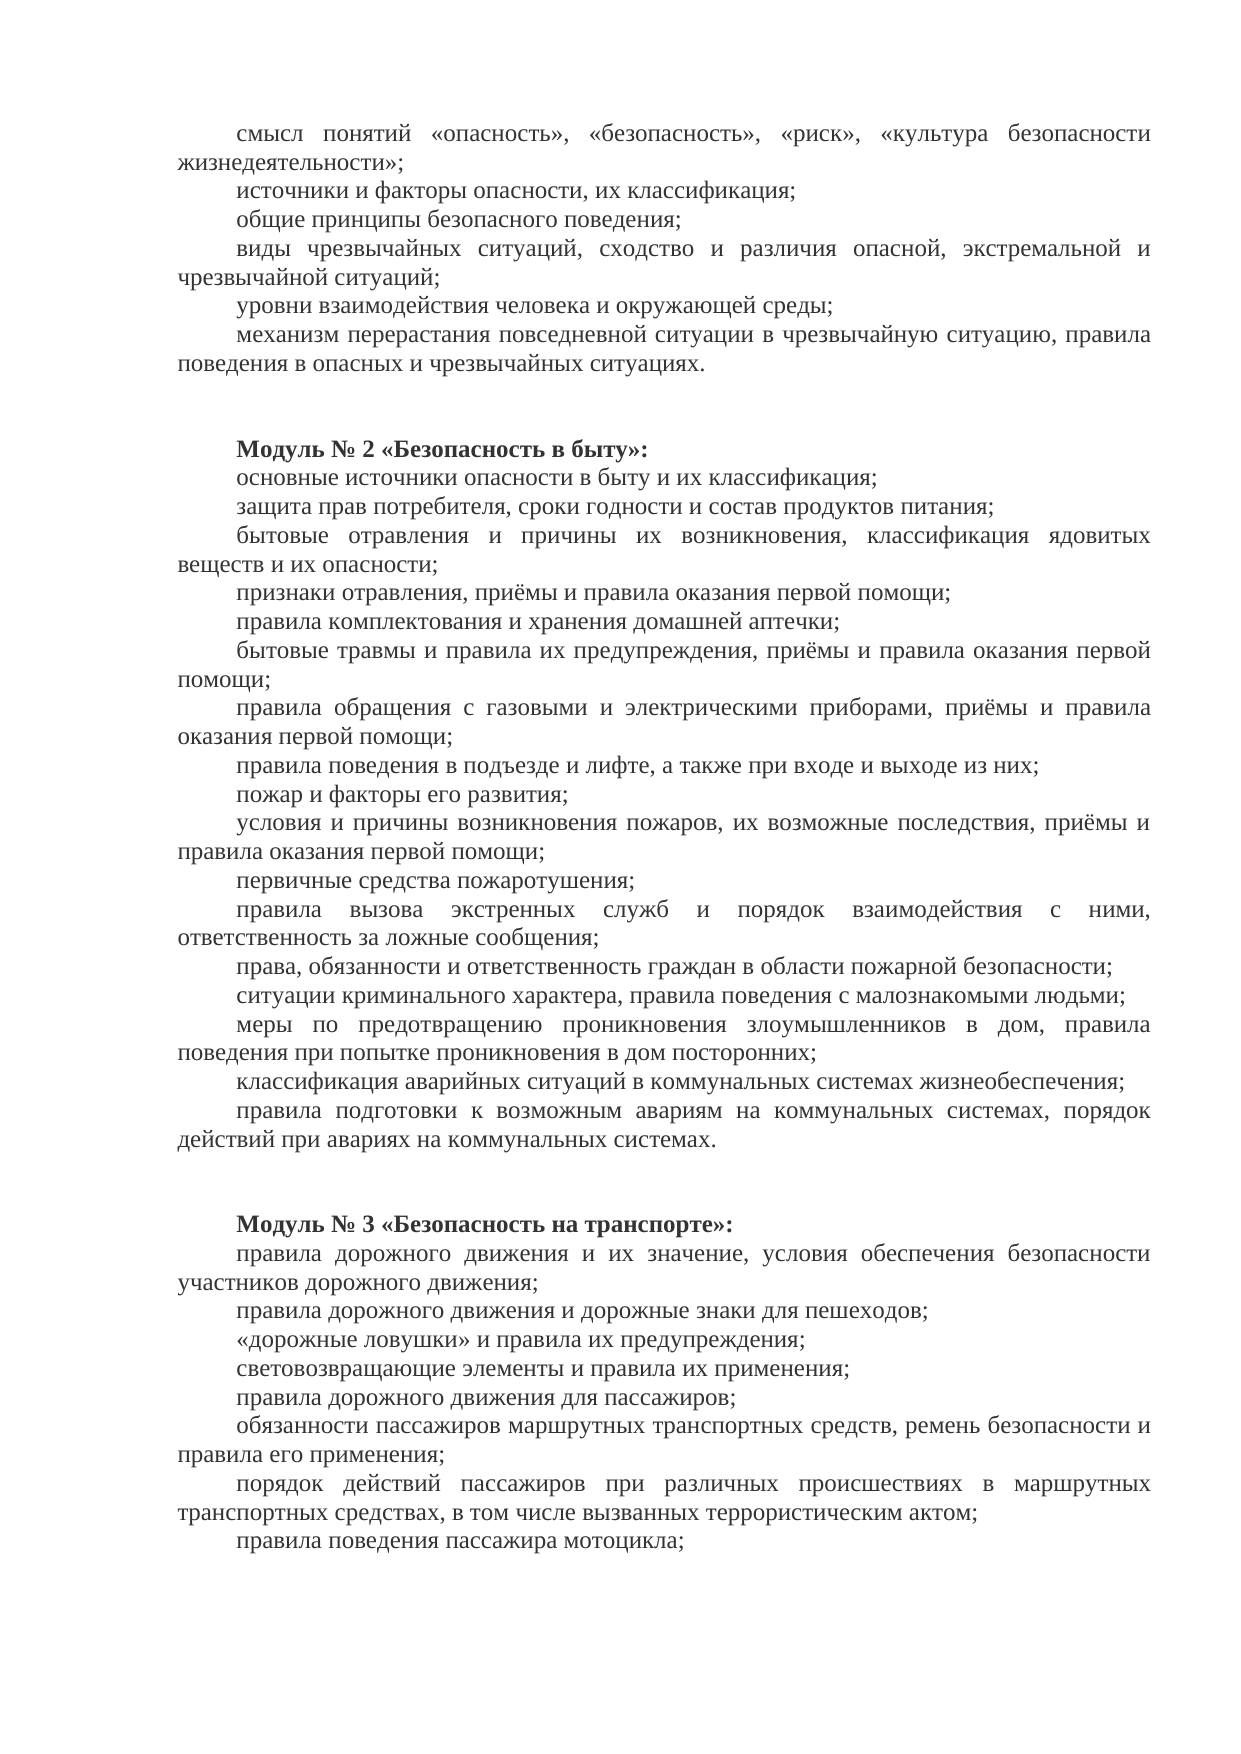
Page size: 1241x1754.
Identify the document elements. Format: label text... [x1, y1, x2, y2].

text порядок действий пассажиров при различных происшествиях в маршрутных транспортных средствах, в том числе вызванных террористическим актом; [177, 1468, 1152, 1525]
text световозвращающие элементы и правила их применения; [177, 1353, 1152, 1382]
text правила дорожного движения и их значение, условия обеспечения безопасности участников дорожного движения; [177, 1238, 1152, 1295]
text правила поведения в подъезде и лифте, а также при входе и выходе из них; [177, 750, 1152, 779]
text общие принципы безопасного поведения; [177, 204, 1152, 233]
text защита прав потребителя, сроки годности и состав продуктов питания; [177, 491, 1152, 520]
text первичные средства пожаротушения; [177, 865, 1152, 894]
text Модуль № 2 «Безопасность в быту»: [177, 434, 1152, 462]
text основные источники опасности в быту и их классификация; [177, 462, 1152, 491]
text условия и причины возникновения пожаров, их возможные последствия, приёмы и правила оказания первой помощи; [177, 807, 1152, 865]
text правила вызова экстренных служб и порядок взаимодействия с ними, ответственность за ложные сообщения; [177, 894, 1152, 951]
text уровни взаимодействия человека и окружающей среды; [177, 291, 1152, 319]
text правила дорожного движения для пассажиров; [177, 1382, 1152, 1410]
text бытовые травмы и правила их предупреждения, приёмы и правила оказания первой помощи; [177, 635, 1152, 692]
text обязанности пассажиров маршрутных транспортных средств, ремень безопасности и правила его применения; [177, 1410, 1152, 1468]
text смысл понятий «опасность», «безопасность», «риск», «культура безопасности жизнедеятельности»; [177, 118, 1152, 176]
text правила подготовки к возможным авариям на коммунальных системах, порядок действий при авариях на коммунальных системах. [177, 1095, 1152, 1152]
text «дорожные ловушки» и правила их предупреждения; [177, 1324, 1152, 1353]
text правила поведения пассажира мотоцикла; [177, 1525, 1152, 1554]
text виды чрезвычайных ситуаций, сходство и различия опасной, экстремальной и чрезвычайной ситуаций; [177, 233, 1152, 291]
text правила комплектования и хранения домашней аптечки; [177, 606, 1152, 635]
text правила обращения с газовыми и электрическими приборами, приёмы и правила оказания первой помощи; [177, 692, 1152, 750]
text источники и факторы опасности, их классификация; [177, 176, 1152, 204]
text правила дорожного движения и дорожные знаки для пешеходов; [177, 1295, 1152, 1324]
text ситуации криминального характера, правила поведения с малознакомыми людьми; [177, 980, 1152, 1009]
text бытовые отравления и причины их возникновения, классификация ядовитых веществ и их опасности; [177, 520, 1152, 577]
text Модуль № 3 «Безопасность на транспорте»: [177, 1209, 1152, 1238]
text пожар и факторы его развития; [177, 779, 1152, 807]
text механизм перерастания повседневной ситуации в чрезвычайную ситуацию, правила поведения в опасных и чрезвычайных ситуациях. [177, 319, 1152, 377]
text права, обязанности и ответственность граждан в области пожарной безопасности; [177, 951, 1152, 980]
text меры по предотвращению проникновения злоумышленников в дом, правила поведения при попытке проникновения в дом посторонних; [177, 1009, 1152, 1066]
text классификация аварийных ситуаций в коммунальных системах жизнеобеспечения; [177, 1066, 1152, 1095]
text признаки отравления, приёмы и правила оказания первой помощи; [177, 577, 1152, 606]
